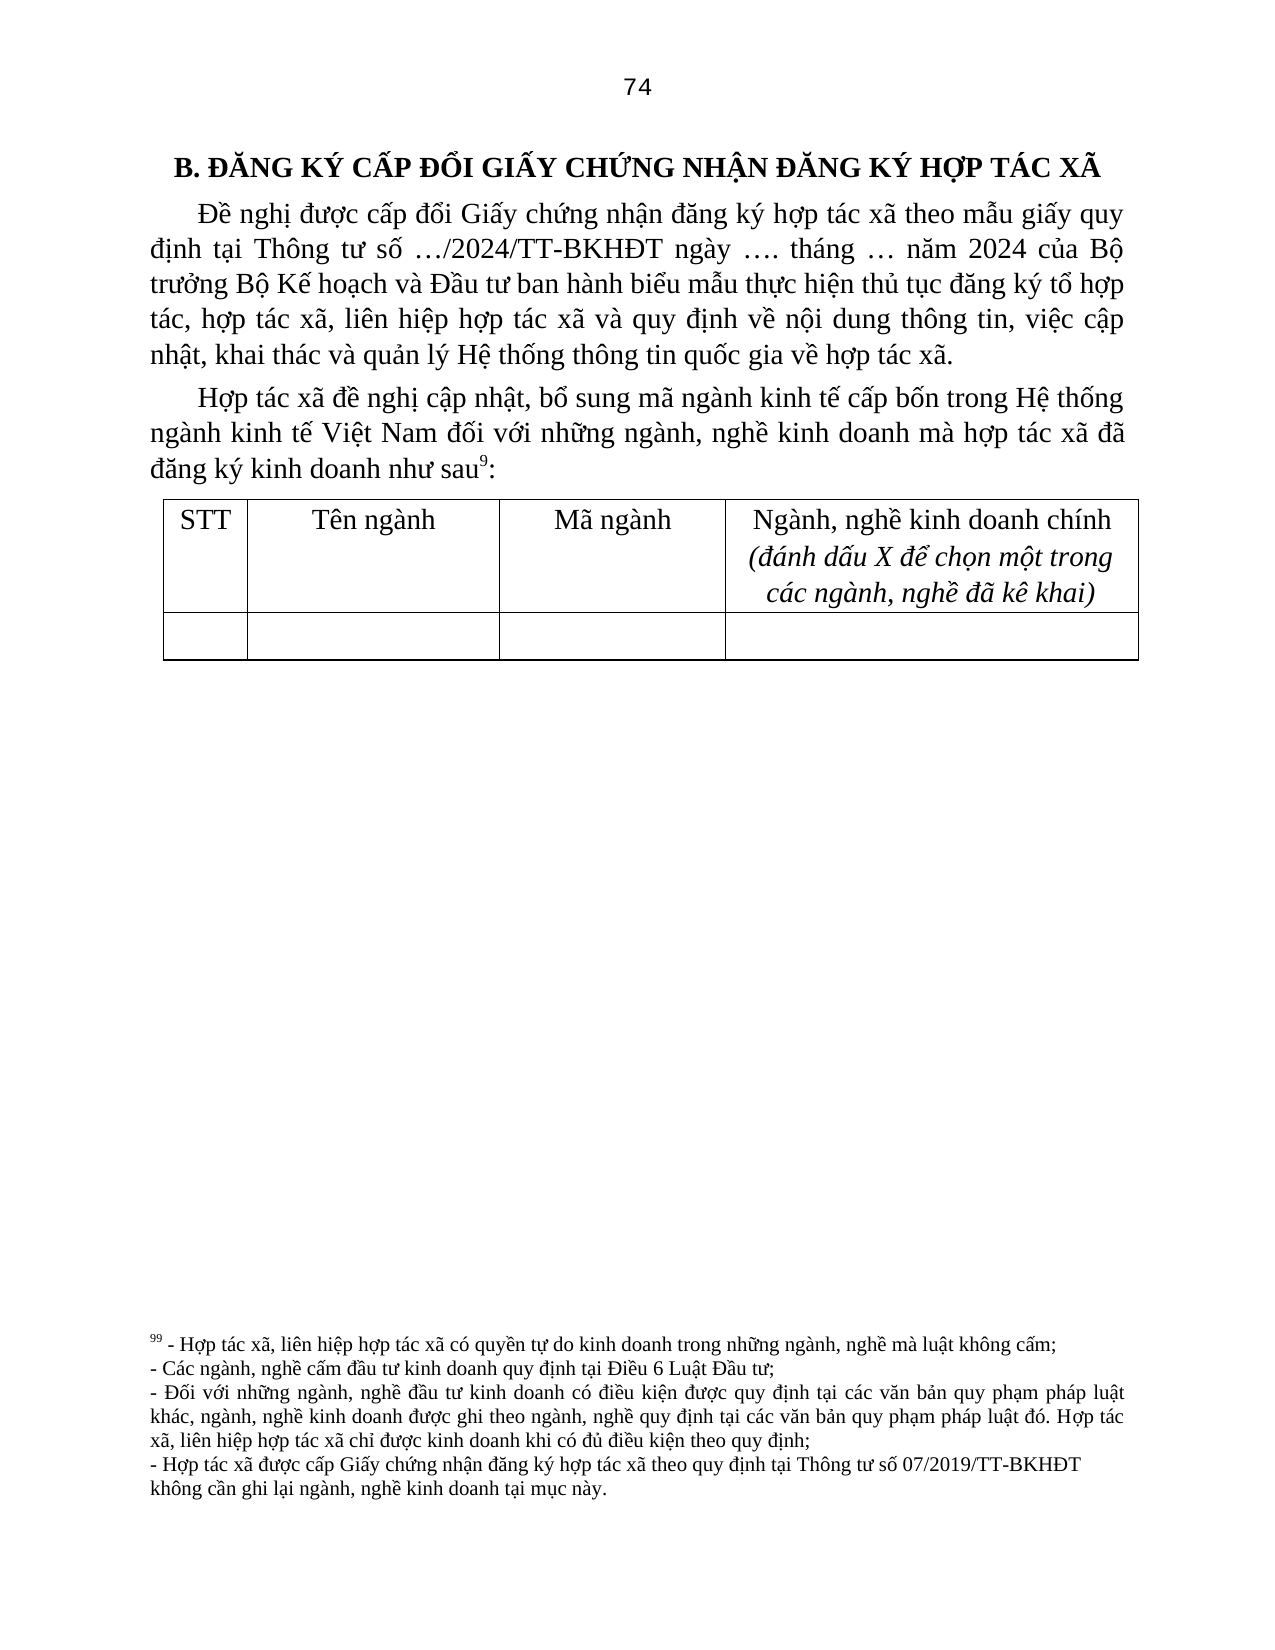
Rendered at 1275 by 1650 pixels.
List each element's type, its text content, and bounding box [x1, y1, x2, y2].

table_header Mã ngành [500, 500, 725, 612]
table_cell [164, 613, 247, 659]
text Hợp tác xã đề nghị cập nhật, bổ sung mã ngành kinh tế cấp bốn trong Hệ thống ngành kinh tế Việt Nam đối với những ngành, nghề kinh doanh mà hợp tác xã đã đăng ký kinh doanh như sau9: [150, 380, 1125, 484]
table_header STT [164, 500, 247, 612]
list ĐĂNG KÝ CẤP ĐỔI GIẤY CHỨNG NHẬN ĐĂNG KÝ HỢP TÁC XÃ [150, 150, 1125, 183]
table_cell [500, 613, 725, 659]
text Đề nghị được cấp đổi Giấy chứng nhận đăng ký hợp tác xã theo mẫu giấy quy định tại Thông tư số …/2024/TT-BKHĐT ngày …. tháng … năm 2024 của Bộ trưởng Bộ Kế hoạch và Đầu tư ban hành biểu mẫu thực hiện thủ tục đăng ký tổ hợp tác, hợp tác xã, liên hiệp hợp tác xã và quy định về nội dung thông tin, việc cập nhật, khai thác và quản lý Hệ thống thông tin quốc gia về hợp tác xã. [150, 196, 1125, 370]
table_cell [248, 613, 499, 659]
table_header Tên ngành [248, 500, 499, 612]
table_cell [726, 613, 1138, 659]
table_header Ngành, nghề kinh doanh chính (đánh dấu X để chọn một trong các ngành, nghề đã kê khai) [726, 500, 1138, 612]
